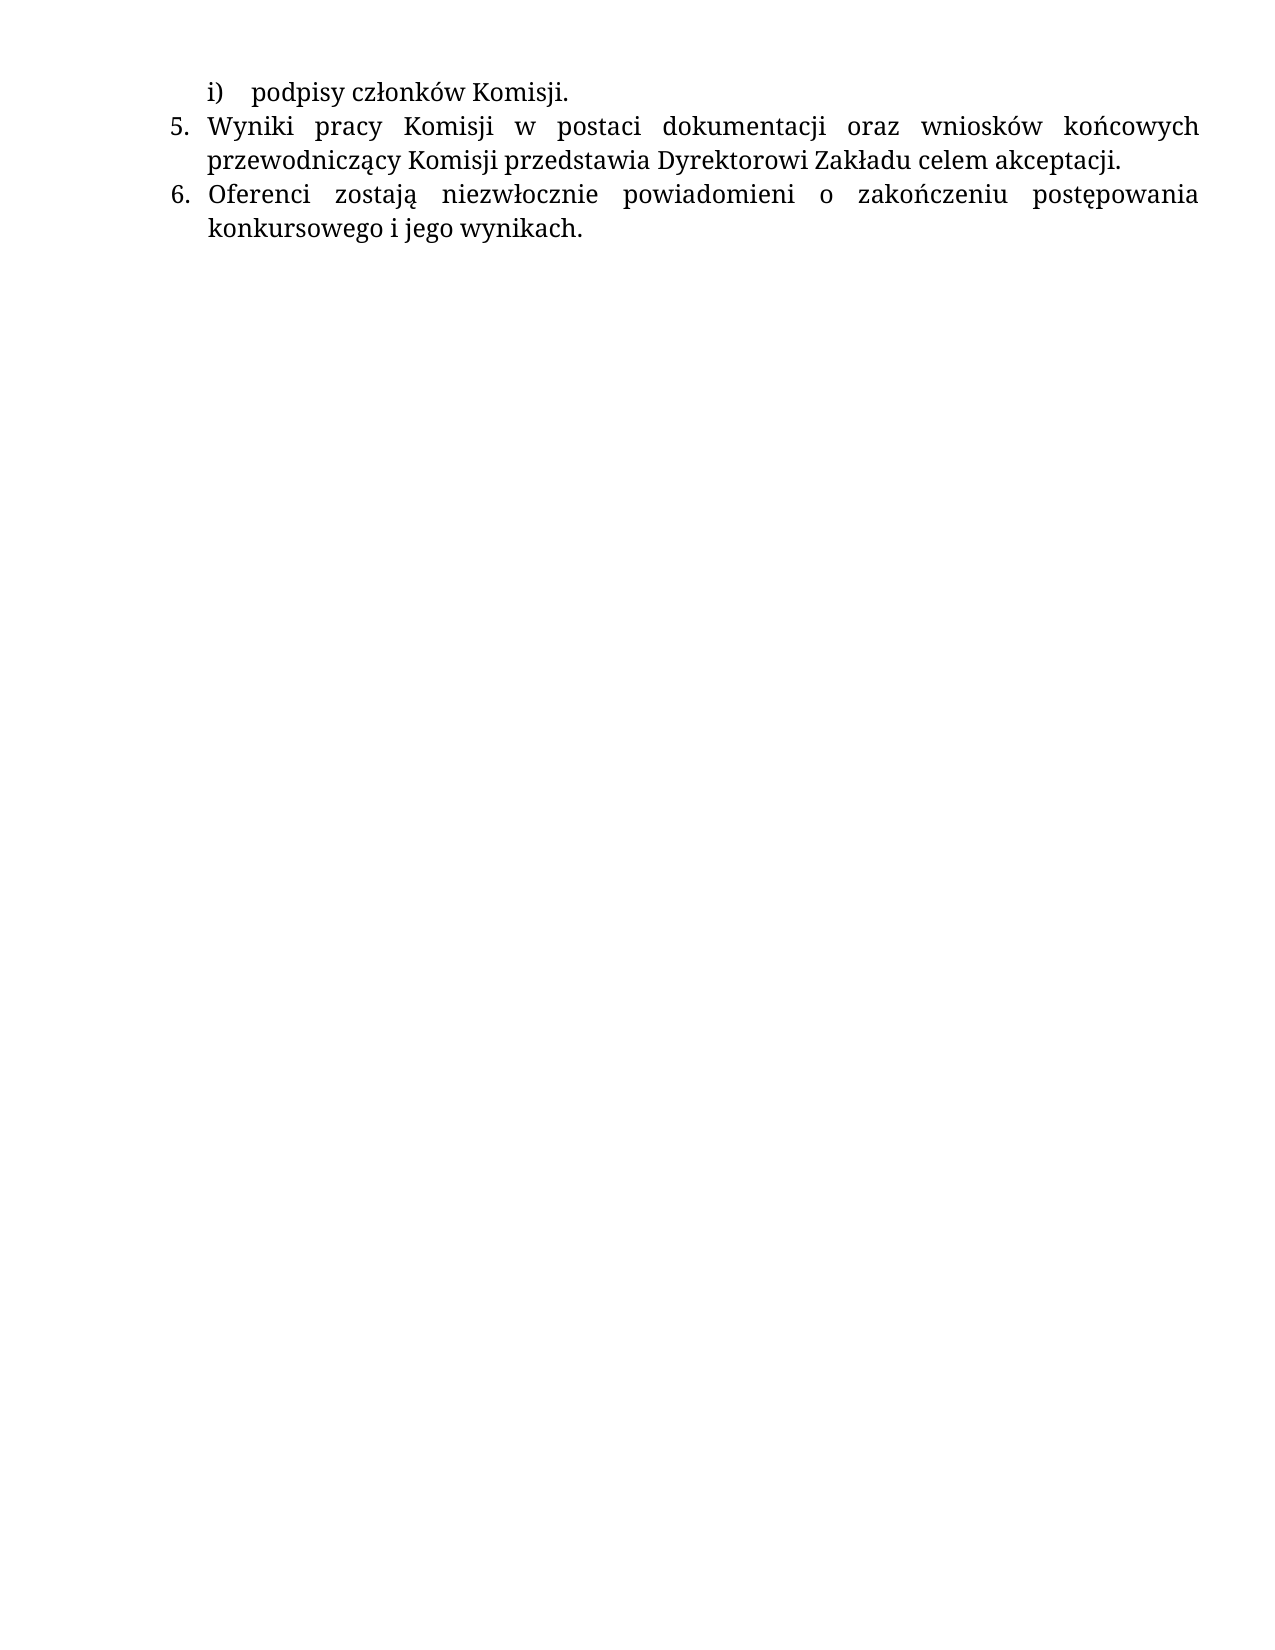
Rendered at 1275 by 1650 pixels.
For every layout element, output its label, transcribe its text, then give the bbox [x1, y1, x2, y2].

list Oferenci zostają niezwłocznie powiadomieni o zakończeniu postępowania konkursowego i jego wynikach. [170, 177, 1200, 245]
list podpisy członków Komisji. [207, 75, 1200, 109]
list Wyniki pracy Komisji w postaci dokumentacji oraz wniosków końcowych przewodniczący Komisji przedstawia Dyrektorowi Zakładu celem akceptacji. [169, 109, 1200, 177]
